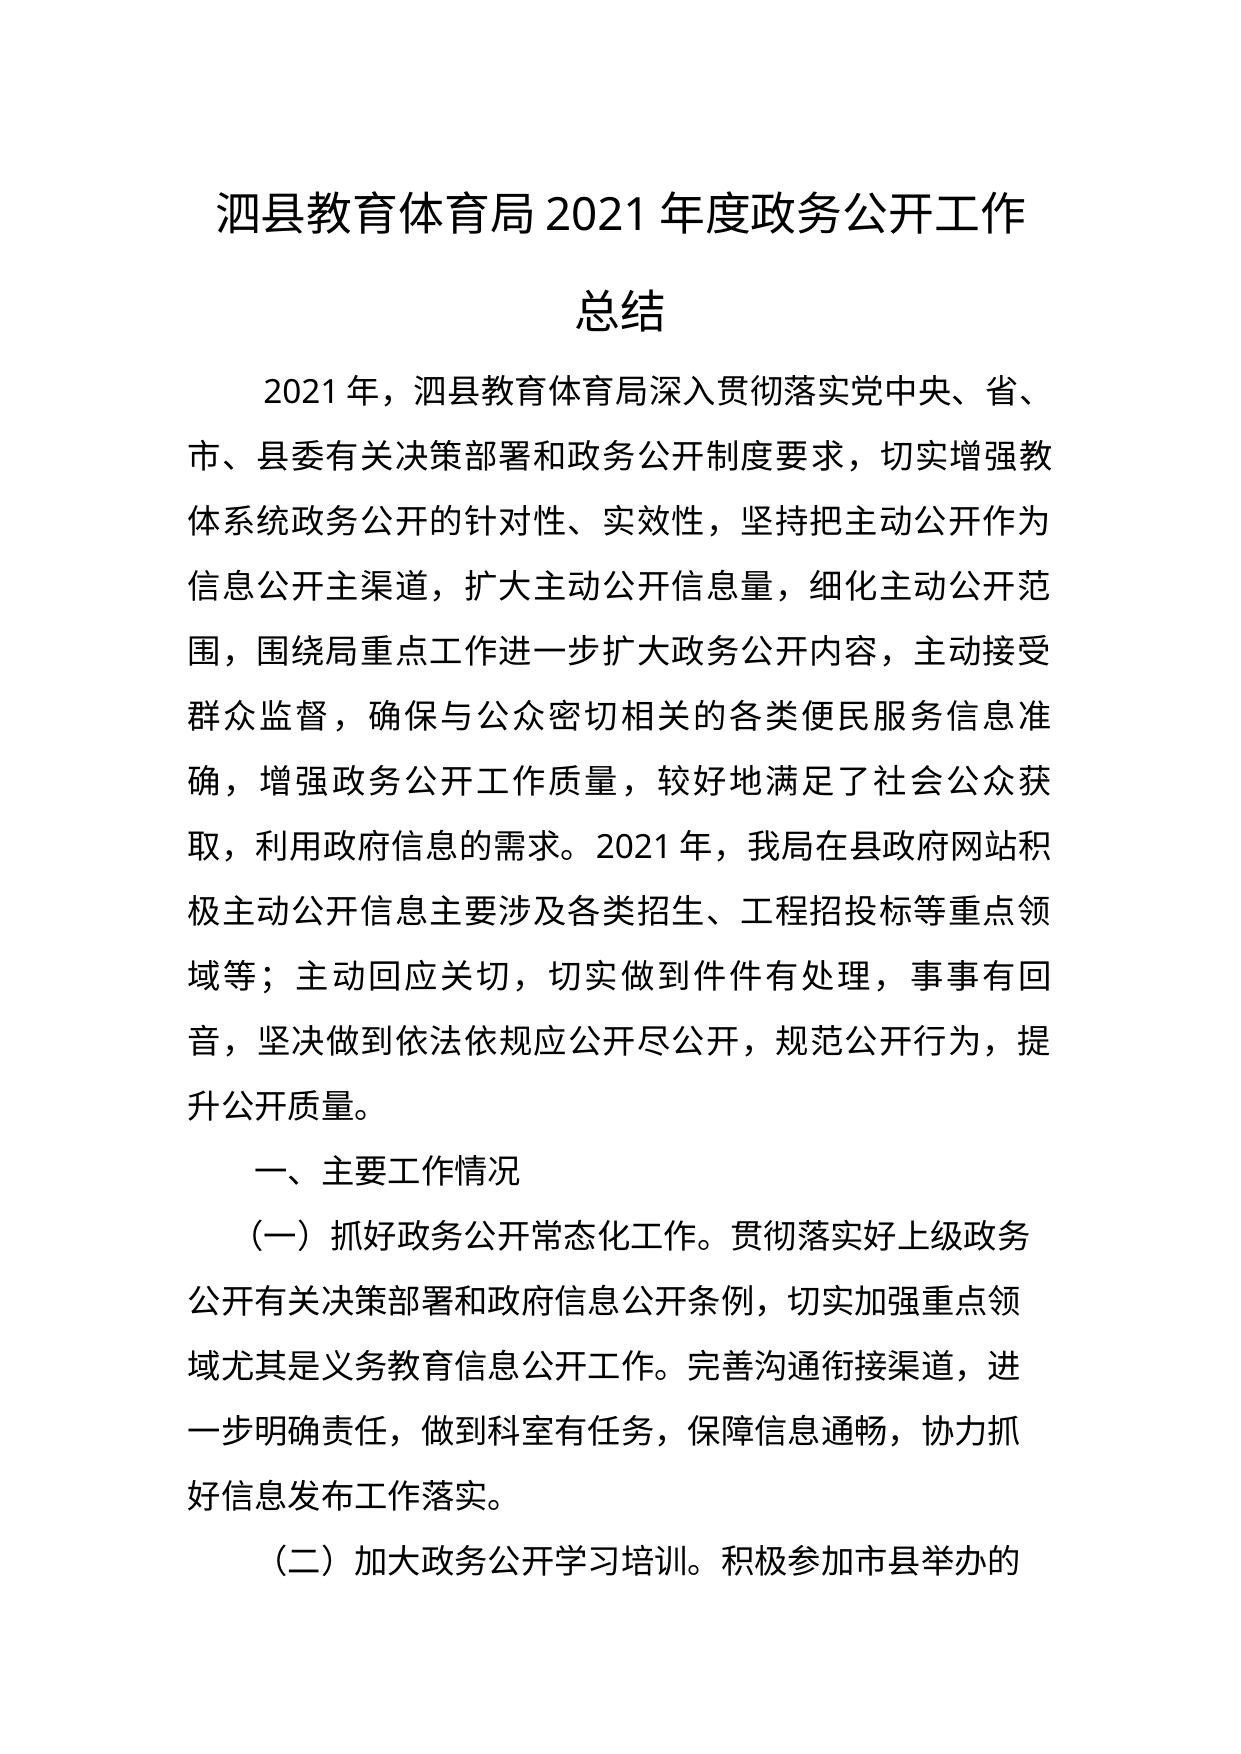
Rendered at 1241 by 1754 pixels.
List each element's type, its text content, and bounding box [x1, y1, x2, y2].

list 主要工作情况 （一）抓好政务公开常态化工作。贯彻落实好上级政务公开有关决策部署和政府信息公开条例，切实加强重点领域尤其是义务教育信息公开工作。完善沟通衔接渠道，进一步明确责任，做到科室有任务，保障信息通畅，协力抓好信息发布工作落实。 [187, 1137, 1053, 1527]
text 泗县教育体育局2021年度政务公开工作 [187, 162, 1053, 259]
text 总结 [187, 259, 1053, 357]
text 2021年，泗县教育体育局深入贯彻落实党中央、省、市、县委有关决策部署和政务公开制度要求，切实增强教体系统政务公开的针对性、实效性，坚持把主动公开作为信息公开主渠道，扩大主动公开信息量，细化主动公开范围，围绕局重点工作进一步扩大政务公开内容，主动接受群众监督，确保与公众密切相关的各类便民服务信息准确，增强政务公开工作质量，较好地满足了社会公众获取，利用政府信息的需求。2021年，我局在县政府网站积极主动公开信息主要涉及各类招生、工程招投标等重点领域等；主动回应关切，切实做到件件有处理，事事有回音，坚决做到依法依规应公开尽公开，规范公开行为，提升公开质量。 [187, 357, 1053, 1137]
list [187, 1527, 1053, 1592]
